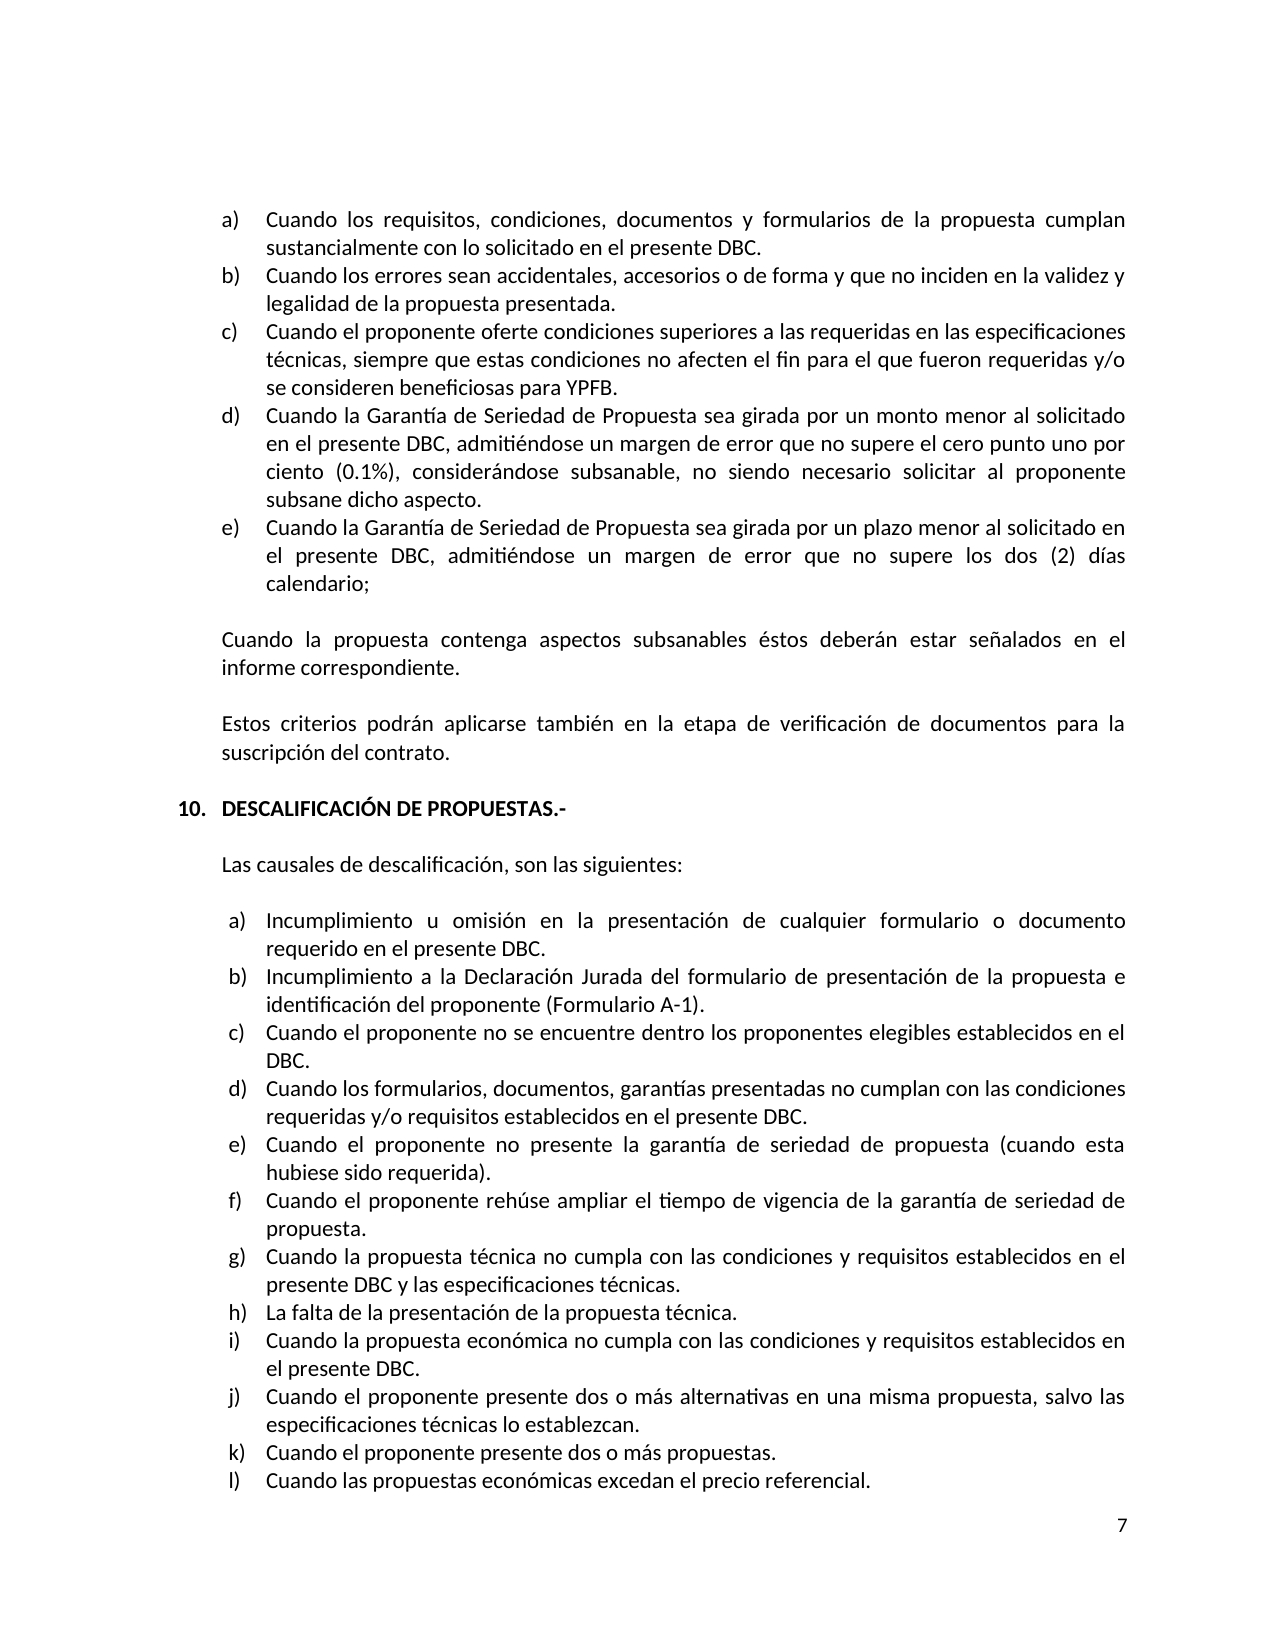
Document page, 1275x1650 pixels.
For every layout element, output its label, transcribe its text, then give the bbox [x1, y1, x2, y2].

list Cuando la propuesta económica no cumpla con las condiciones y requisitos establecidos en el presente DBC. [228, 1326, 1127, 1382]
list Cuando la Garantía de Seriedad de Propuesta sea girada por un monto menor al solicitado en el presente DBC, admitiéndose un margen de error que no supere el cero punto uno por ciento (0.1%), considerándose subsanable, no siendo necesario solicitar al proponente subsane dicho aspecto. [221, 401, 1127, 513]
list Incumplimiento u omisión en la presentación de cualquier formulario o documento requerido en el presente DBC. [228, 906, 1127, 962]
list Cuando el proponente presente dos o más propuestas. [228, 1438, 1127, 1466]
list La falta de la presentación de la propuesta técnica. [228, 1298, 1127, 1326]
list Incumplimiento a la Declaración Jurada del formulario de presentación de la propuesta e identificación del proponente (Formulario A-1). [228, 962, 1127, 1018]
list Cuando el proponente no presente la garantía de seriedad de propuesta (cuando esta hubiese sido requerida). [228, 1130, 1127, 1186]
list Cuando la propuesta técnica no cumpla con las condiciones y requisitos establecidos en el presente DBC y las especificaciones técnicas. [228, 1242, 1127, 1298]
list Cuando el proponente presente dos o más alternativas en una misma propuesta, salvo las especificaciones técnicas lo establezcan. [228, 1382, 1127, 1438]
list Cuando los errores sean accidentales, accesorios o de forma y que no inciden en la validez y legalidad de la propuesta presentada. [221, 261, 1127, 317]
text Cuando la propuesta contenga aspectos subsanables éstos deberán estar señalados en el informe correspondiente. [221, 626, 1127, 682]
list Cuando el proponente oferte condiciones superiores a las requeridas en las especificaciones técnicas, siempre que estas condiciones no afecten el fin para el que fueron requeridas y/o se consideren beneficiosas para YPFB. [221, 317, 1127, 401]
list Cuando los requisitos, condiciones, documentos y formularios de la propuesta cumplan sustancialmente con lo solicitado en el presente DBC. [221, 205, 1127, 261]
list Cuando las propuestas económicas excedan el precio referencial. [228, 1466, 1127, 1494]
text Estos criterios podrán aplicarse también en la etapa de verificación de documentos para la suscripción del contrato. [221, 709, 1127, 766]
list Cuando la Garantía de Seriedad de Propuesta sea girada por un plazo menor al solicitado en el presente DBC, admitiéndose un margen de error que no supere los dos (2) días calendario; [221, 513, 1127, 597]
text Las causales de descalificación, son las siguientes: [177, 850, 1127, 878]
list Cuando los formularios, documentos, garantías presentadas no cumplan con las condiciones requeridas y/o requisitos establecidos en el presente DBC. [228, 1074, 1127, 1130]
list Cuando el proponente no se encuentre dentro los proponentes elegibles establecidos en el DBC. [228, 1018, 1127, 1074]
list DESCALIFICACIÓN DE PROPUESTAS.- [177, 794, 1127, 822]
list Cuando el proponente rehúse ampliar el tiempo de vigencia de la garantía de seriedad de propuesta. [228, 1186, 1127, 1242]
